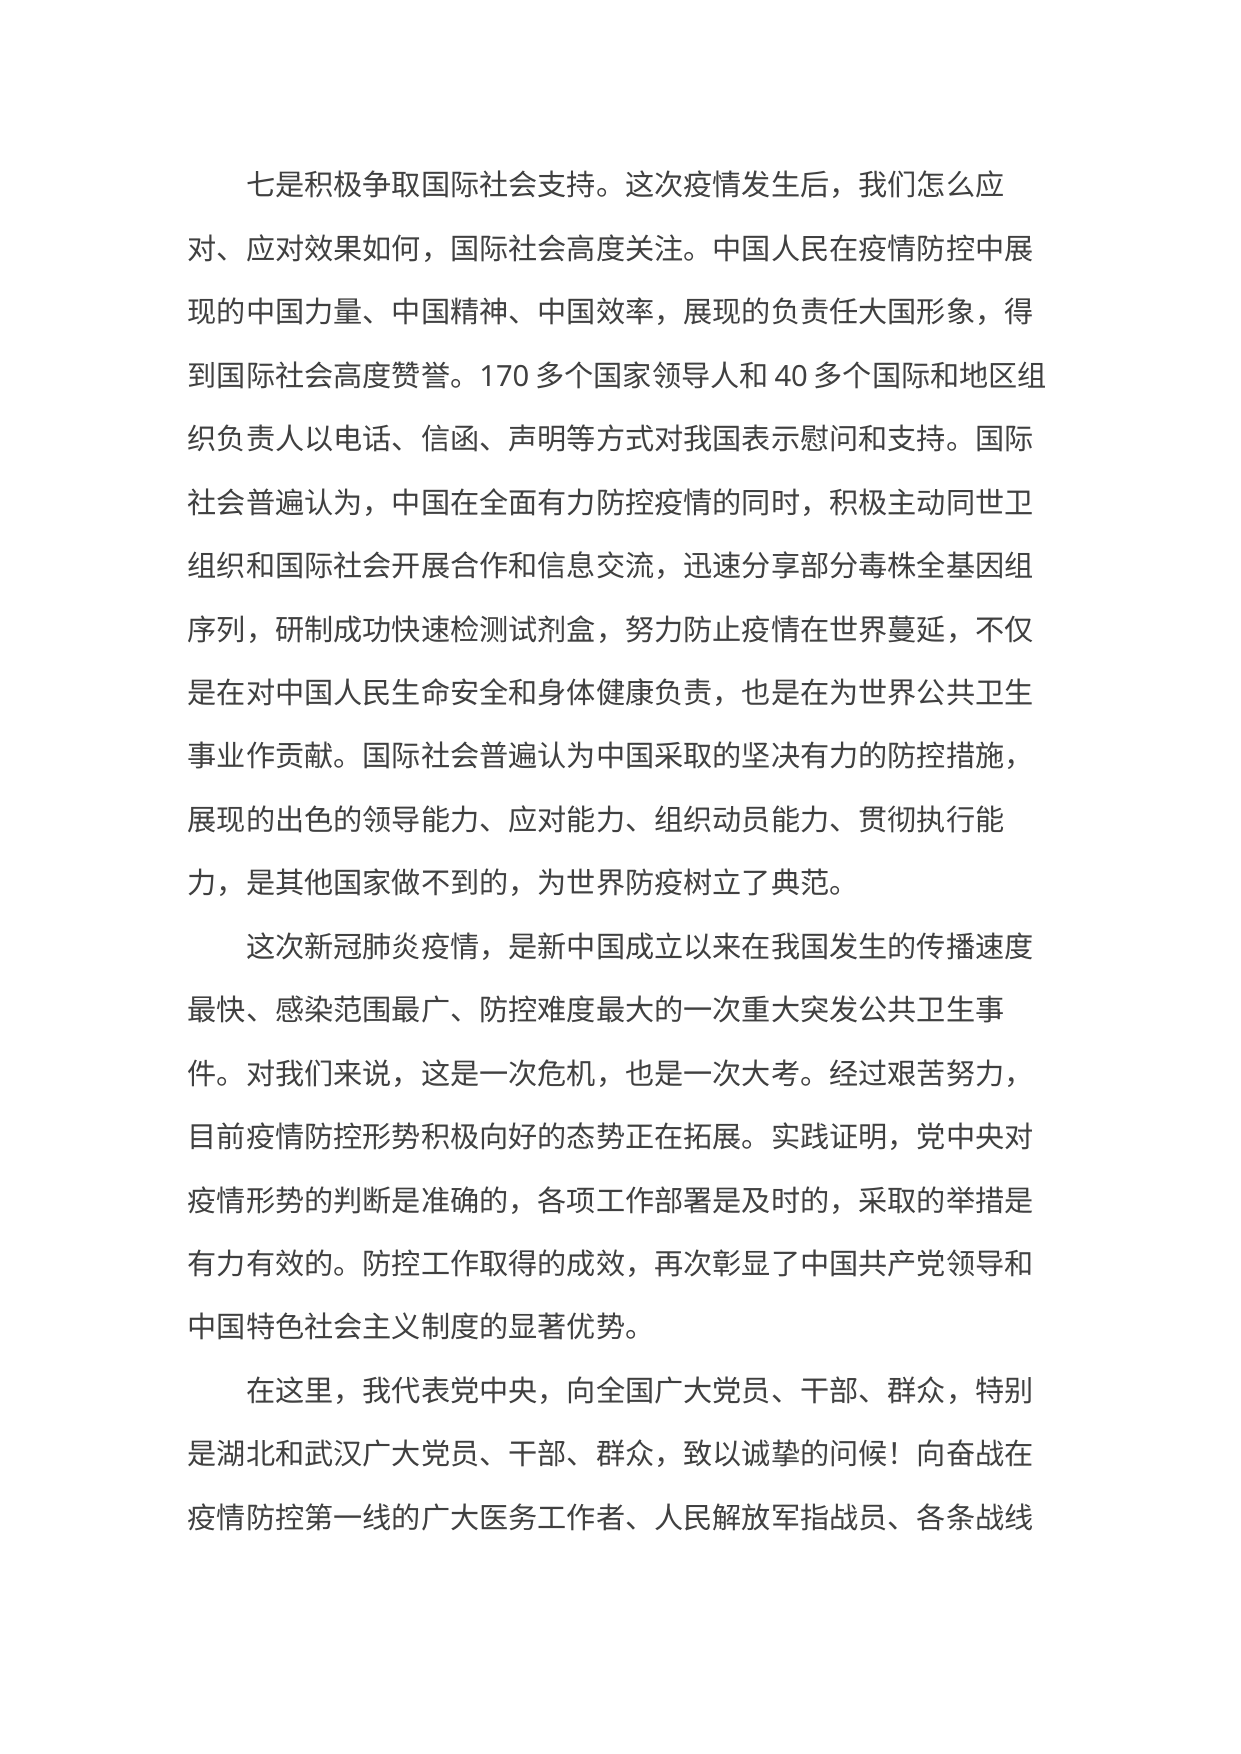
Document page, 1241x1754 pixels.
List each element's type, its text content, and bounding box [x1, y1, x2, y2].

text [187, 1367, 1053, 1537]
text 这次新冠肺炎疫情，是新中国成立以来在我国发生的传播速度最快、感染范围最广、防控难度最大的一次重大突发公共卫生事件。对我们来说，这是一次危机，也是一次大考。经过艰苦努力，目前疫情防控形势积极向好的态势正在拓展。实践证明，党中央对疫情形势的判断是准确的，各项工作部署是及时的，采取的举措是有力有效的。防控工作取得的成效，再次彰显了中国共产党领导和中国特色社会主义制度的显著优势。 [187, 923, 1053, 1346]
text 七是积极争取国际社会支持。这次疫情发生后，我们怎么应对、应对效果如何，国际社会高度关注。中国人民在疫情防控中展现的中国力量、中国精神、中国效率，展现的负责任大国形象，得到国际社会高度赞誉。170多个国家领导人和40多个国际和地区组织负责人以电话、信函、声明等方式对我国表示慰问和支持。国际社会普遍认为，中国在全面有力防控疫情的同时，积极主动同世卫组织和国际社会开展合作和信息交流，迅速分享部分毒株全基因组序列，研制成功快速检测试剂盒，努力防止疫情在世界蔓延，不仅是在对中国人民生命安全和身体健康负责，也是在为世界公共卫生事业作贡献。国际社会普遍认为中国采取的坚决有力的防控措施，展现的出色的领导能力、应对能力、组织动员能力、贯彻执行能力，是其他国家做不到的，为世界防疫树立了典范。 [187, 162, 1053, 902]
